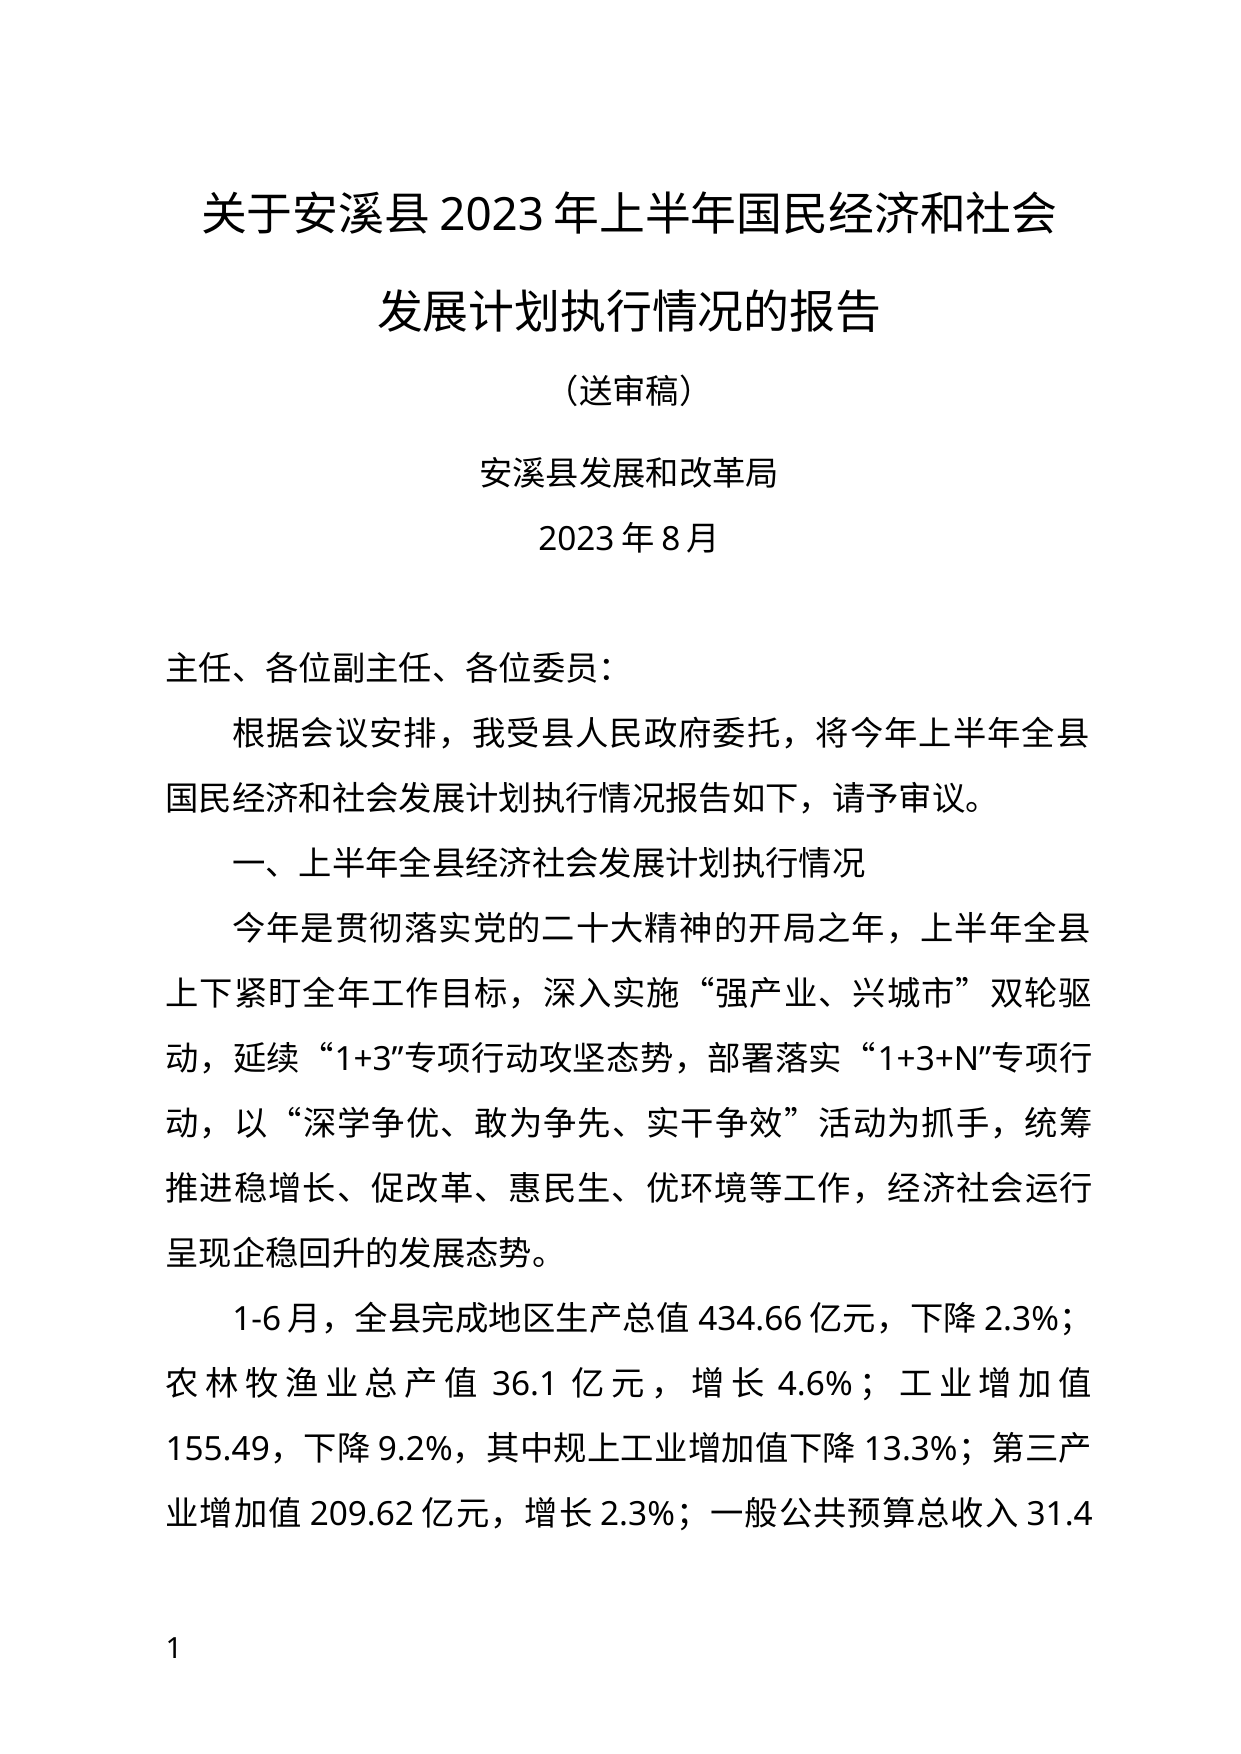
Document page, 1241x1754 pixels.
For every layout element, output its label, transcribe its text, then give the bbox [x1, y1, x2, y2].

text 关于安溪县2023年上半年国民经济和社会 [165, 162, 1093, 259]
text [165, 1283, 1093, 1543]
text 2023年月 [165, 503, 1093, 568]
text 根据会议安排，我受县人民政府委托，将今年上半年全县国民经济和社会发展计划执行情况报告如下，请予审议。 [165, 698, 1093, 828]
text 安溪县发展和改革局 [165, 438, 1093, 503]
text 主任、各位副主任、各位委员： [165, 633, 1093, 698]
list 上半年全县经济社会发展计划执行情况 [165, 828, 1093, 893]
text 今年是贯彻落实党的二十大精神的开局之年，上半年全县上下紧盯全年工作目标，深入实施“强产业、兴城市”双轮驱动，延续“1+3”专项行动攻坚态势，部署落实“1+3+N”专项行动，以“深学争优、敢为争先、实干争效”活动为抓手，统筹推进稳增长、促改革、惠民生、优环境等工作，经济社会运行呈现企稳回升的发展态势。 [165, 893, 1093, 1283]
text 发展计划执行情况的报告 [165, 259, 1093, 357]
